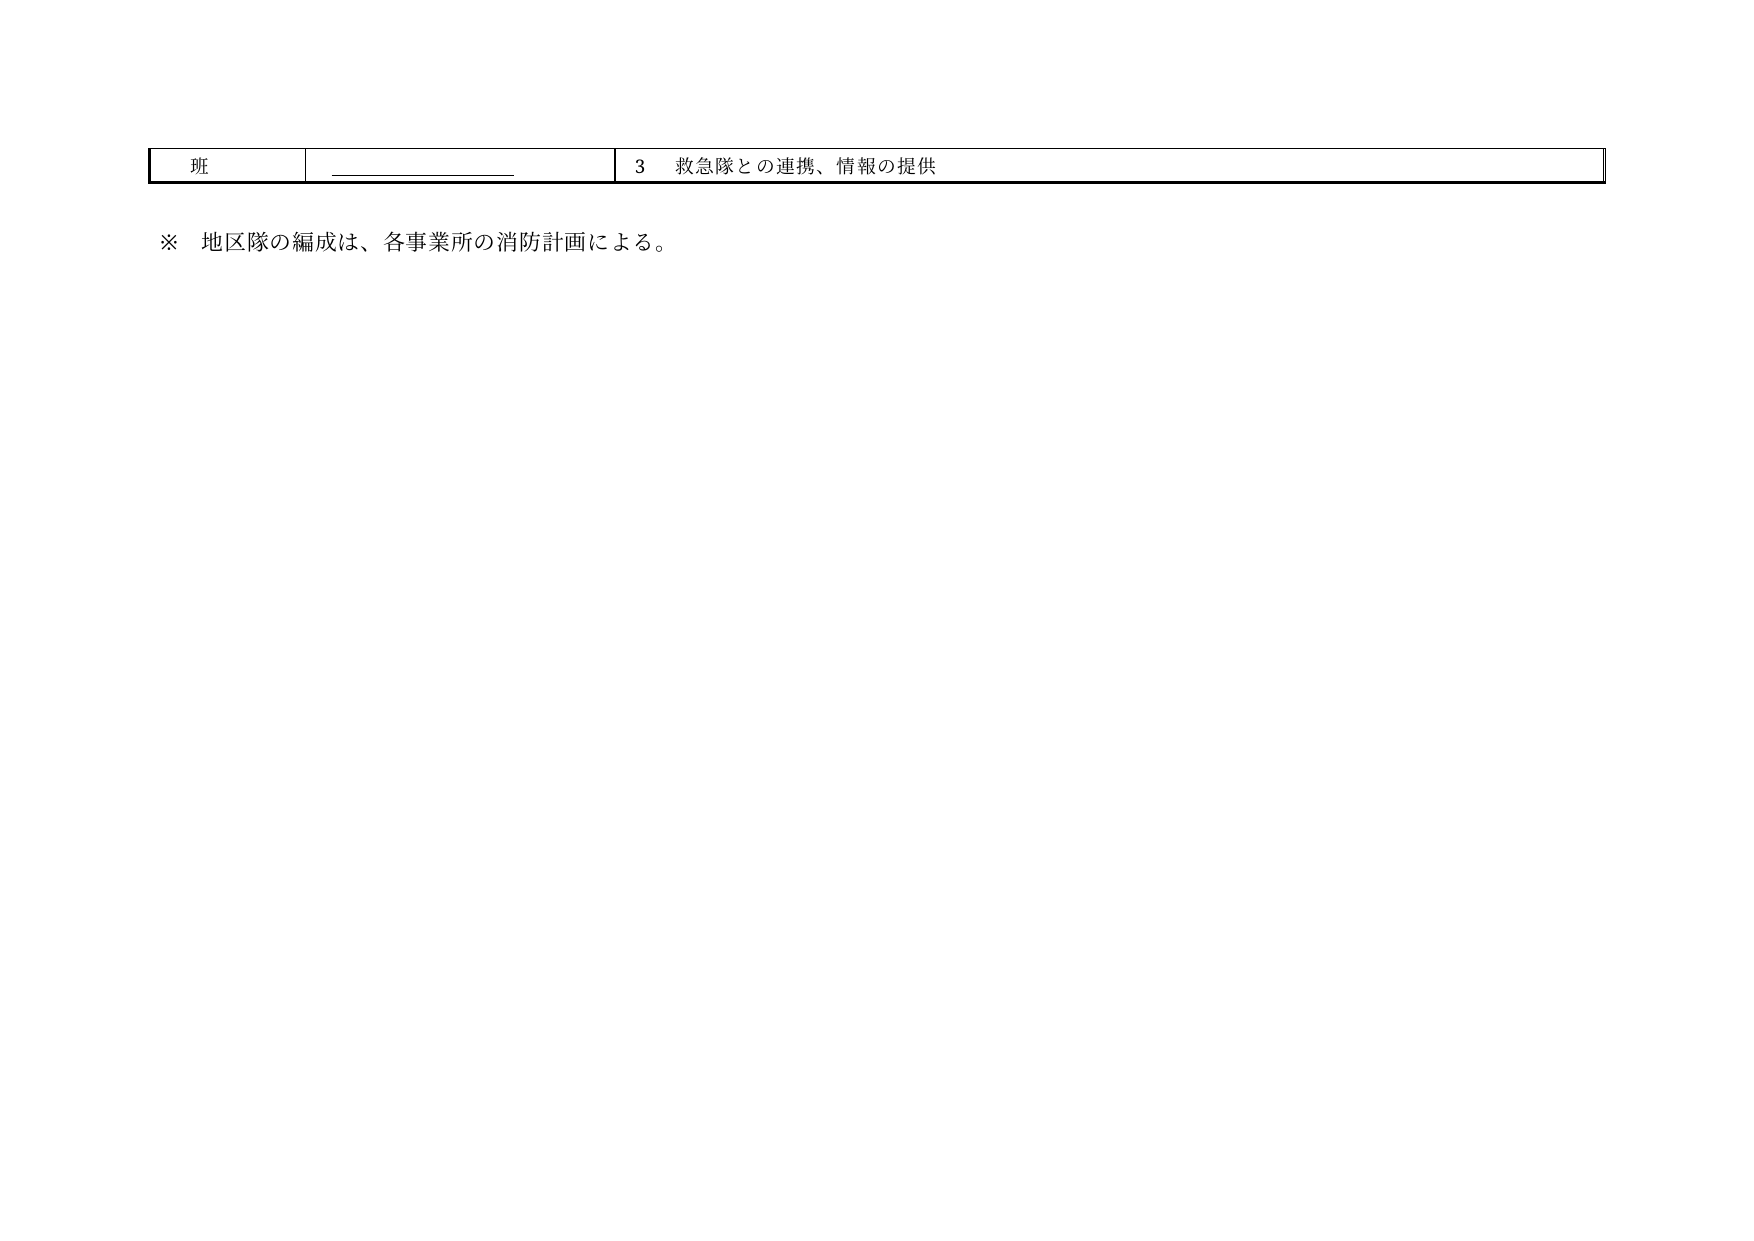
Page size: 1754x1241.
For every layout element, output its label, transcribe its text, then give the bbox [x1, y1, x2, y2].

table_cell [306, 149, 614, 181]
table_cell 応急救護 班 [151, 149, 305, 181]
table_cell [616, 149, 1603, 181]
